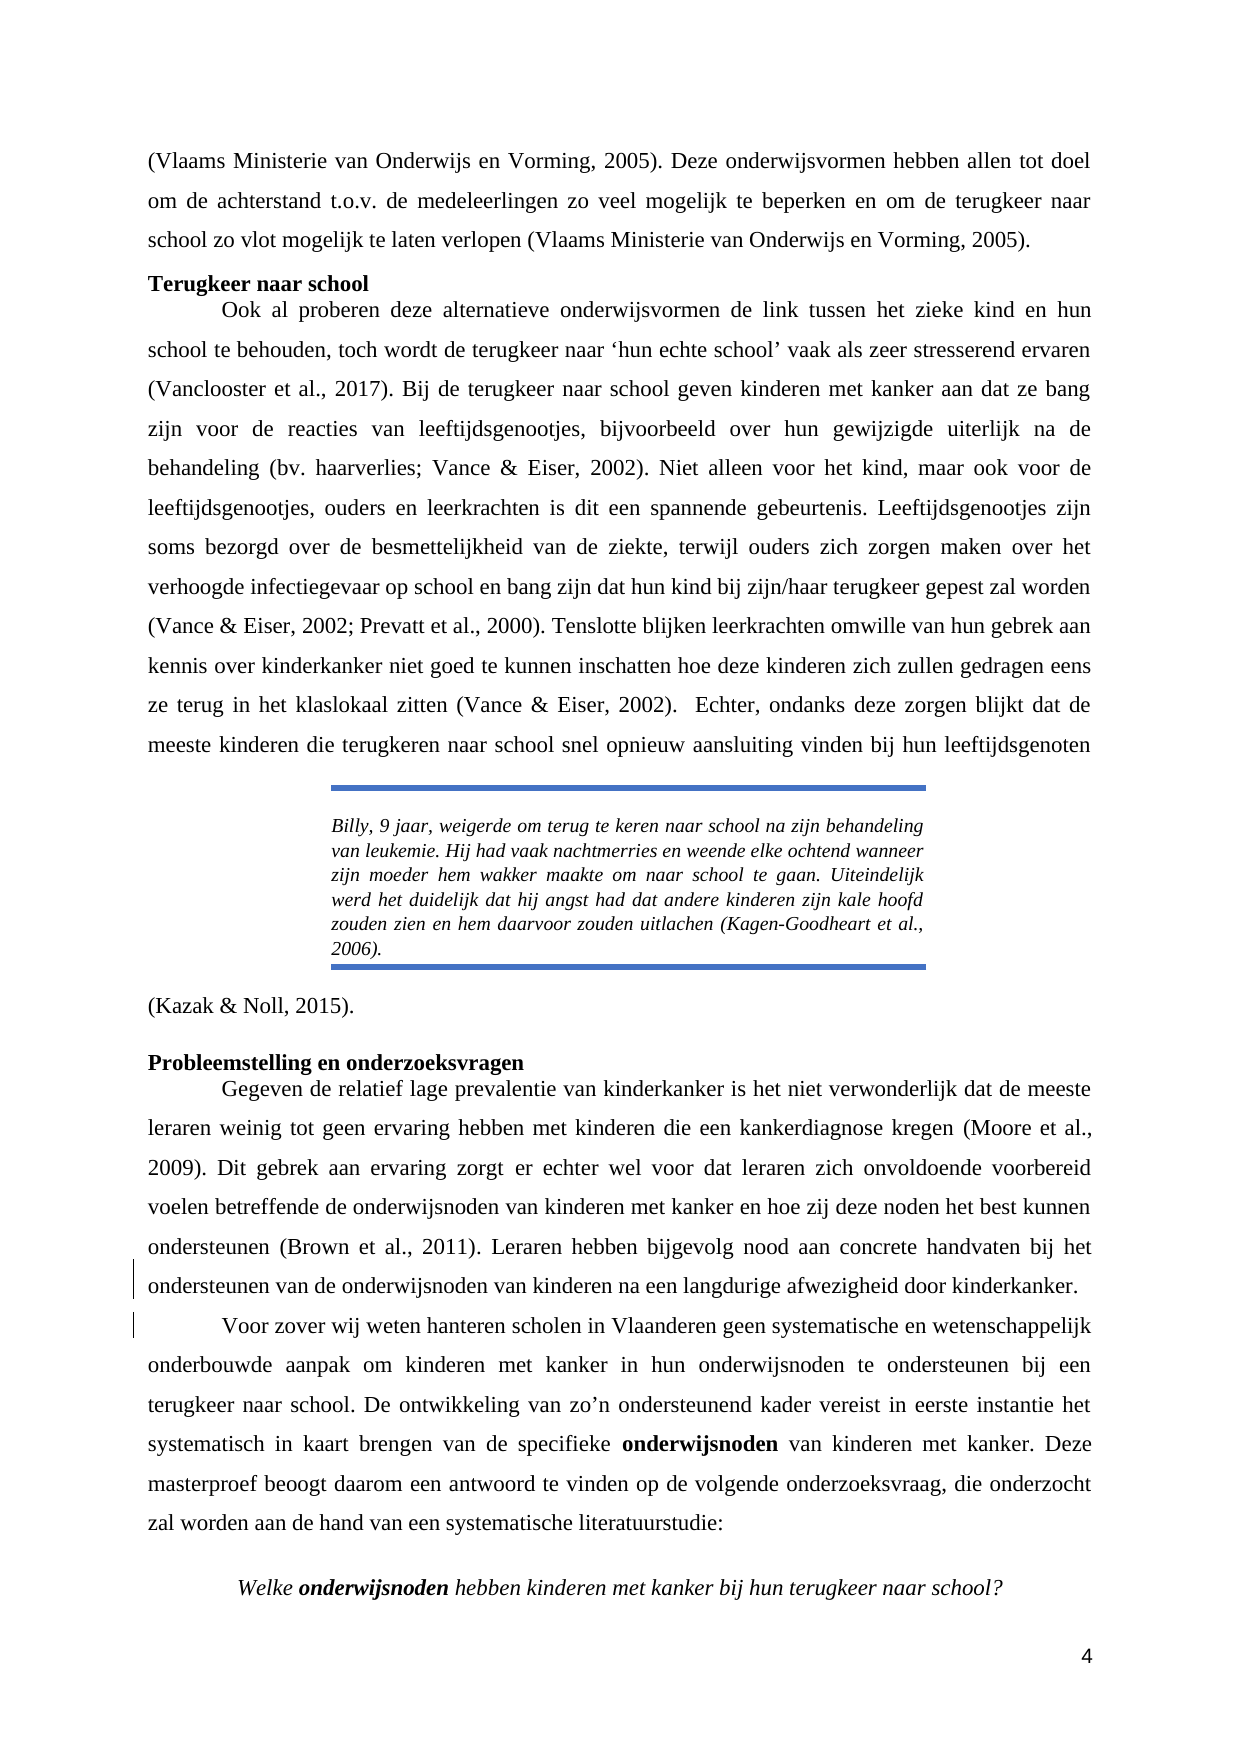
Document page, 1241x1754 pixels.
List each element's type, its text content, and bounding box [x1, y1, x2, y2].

text Gegeven de relatief lage prevalentie van kinderkanker is het niet verwonderlijk dat de meeste leraren weinig tot geen ervaring hebben met kinderen die een kankerdiagnose kregen . Dit gebrek aan ervaring zorgt er echter wel voor dat leraren zich onvoldoende voorbereid voelen betreffende de onderwijsnoden van kinderen met kanker en hoe zij deze noden het best kunnen ondersteunen . Leraren hebben bijgevolg nood aan concrete handvaten bij het ondersteunen van de onderwijsnoden van kinderen na een langdurige afwezigheid door kinderkanker. [148, 1075, 1093, 1299]
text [148, 148, 1093, 253]
text Voor zover wij weten hanteren scholen in Vlaanderen geen systematische en wetenschappelijk onderbouwde aanpak om kinderen met kanker in hun onderwijsnoden te ondersteunen bij een terugkeer naar school. De ontwikkeling van zo’n ondersteunend kader vereist in eerste instantie het systematisch in kaart brengen van de specifieke onderwijsnoden van kinderen met kanker. Deze masterproef beoogt daarom een antwoord te vinden op de volgende onderzoeksvraag, die onderzocht zal worden aan de hand van een systematische literatuurstudie: [148, 1312, 1093, 1536]
text Ook al proberen deze alternatieve onderwijsvormen de link tussen het zieke kind en hun school te behouden, toch wordt de terugkeer naar ‘hun echte school’ vaak als zeer stresserend ervaren (Vanclooster et al., 2017). Bij de terugkeer naar school geven kinderen met kanker aan dat ze bang zijn voor de reacties van leeftijdsgenootjes, bijvoorbeeld over hun gewijzigde uiterlijk na de behandeling (bv. haarverlies; Vance & Eiser, 2002). Niet alleen voor het kind, maar ook voor de leeftijdsgenootjes, ouders en leerkrachten is dit een spannende gebeurtenis. Leeftijdsgenootjes zijn soms bezorgd over de besmettelijkheid van de ziekte, terwijl ouders zich zorgen maken over het verhoogde infectiegevaar op school en bang zijn dat hun kind bij zijn/haar terugkeer gepest zal worden (Vance & Eiser, 2002; Prevatt et al., 2000). Tenslotte blijken leerkrachten omwille van hun gebrek aan kennis over kinderkanker niet goed te kunnen inschatten hoe deze kinderen zich zullen gedragen eens ze terug in het klaslokaal zitten (Vance & Eiser, 2002). Echter, ondanks deze zorgen blijkt dat de meeste kinderen die terugkeren naar school snel opnieuw aansluiting vinden bij hun leeftijdsgenoten (Kazak & Noll, 2015). [148, 297, 1093, 1019]
text Probleemstelling en onderzoeksvragen [148, 1048, 1093, 1075]
text Welke onderwijsnoden hebben kinderen met kanker bij hun terugkeer naar school? [148, 1574, 1093, 1600]
text Terugkeer naar school [148, 270, 1093, 297]
